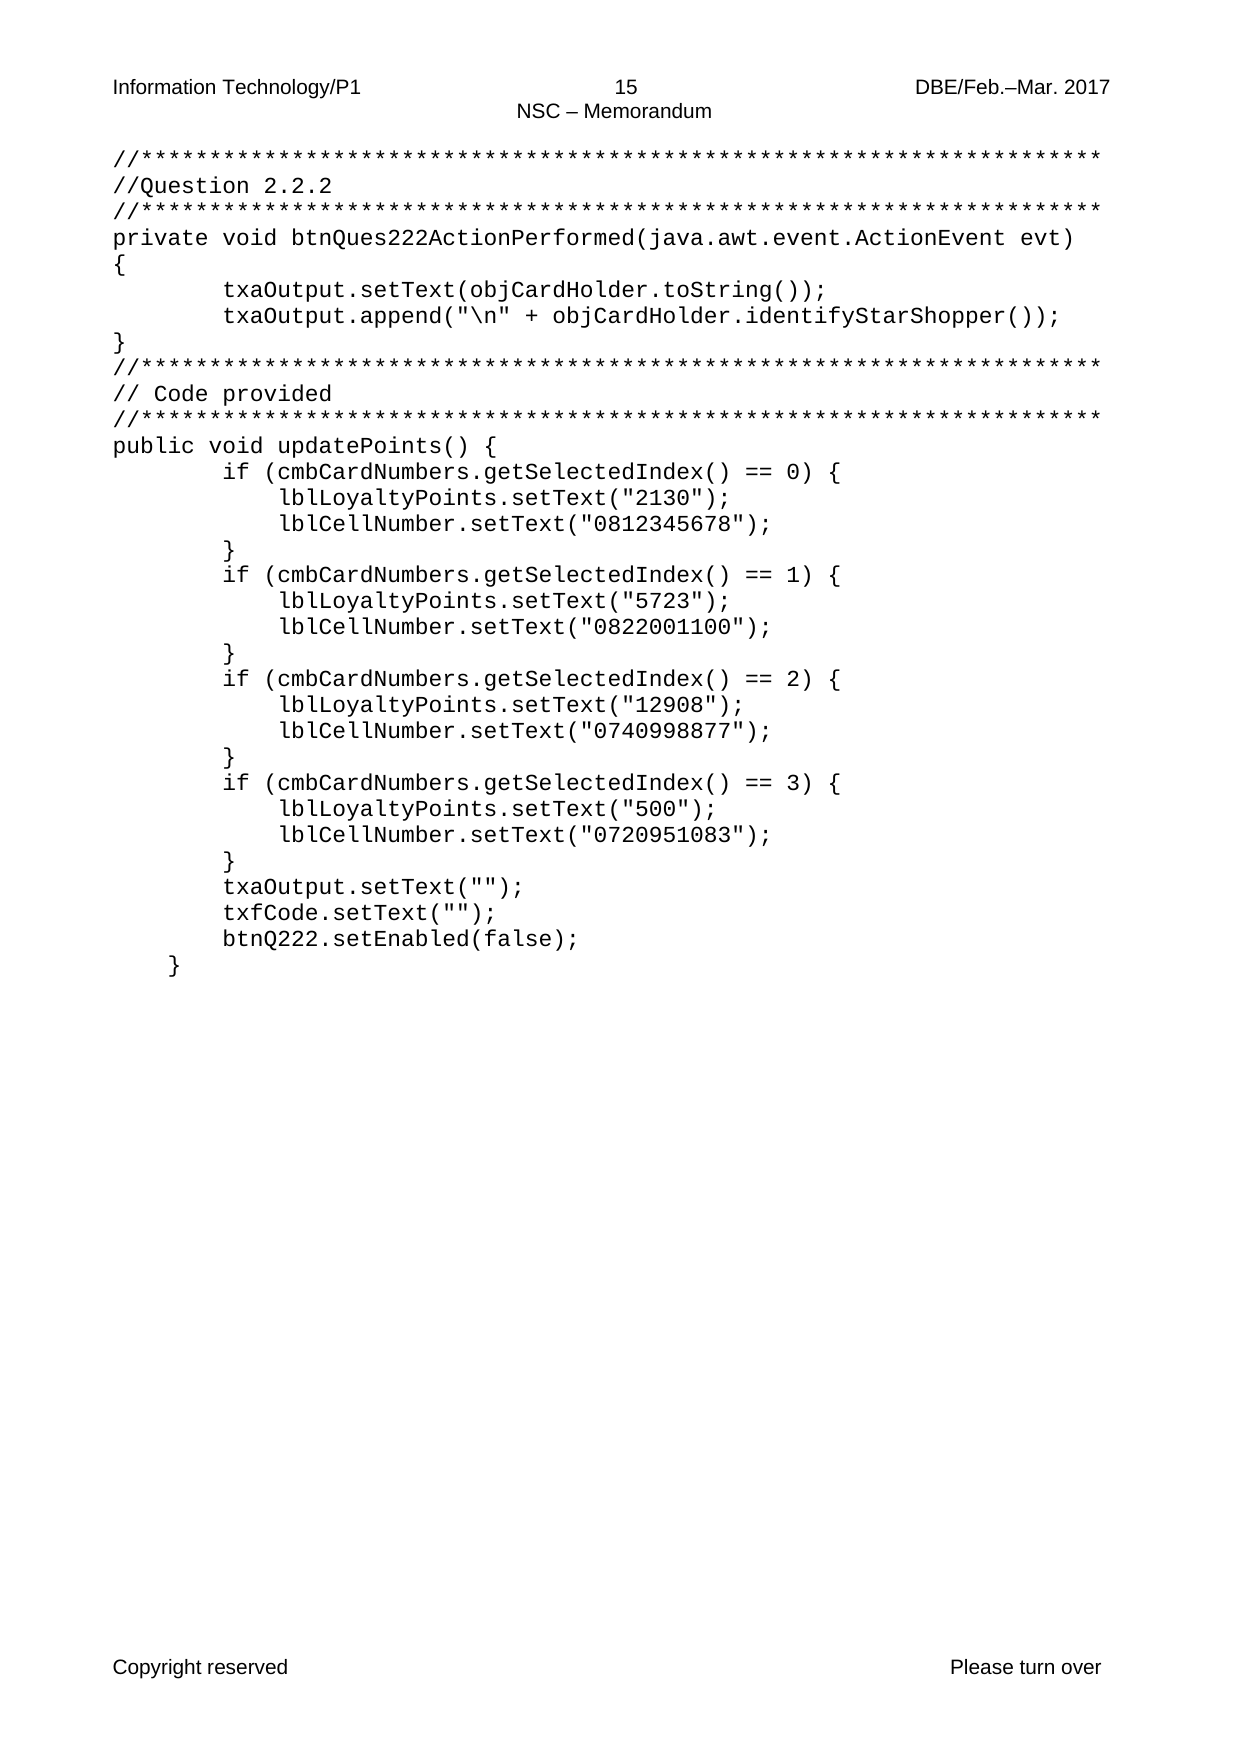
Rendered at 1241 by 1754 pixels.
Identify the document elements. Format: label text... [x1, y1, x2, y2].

text //Question 2.2.2 [112, 175, 1107, 201]
text } [112, 849, 1107, 875]
text lblCellNumber.setText("0720951083"); [112, 823, 1107, 849]
text txaOutput.append("\n" + objCardHolder.identifyStarShopper()); } [112, 304, 1107, 356]
text lblCellNumber.setText("0822001100"); [112, 616, 1107, 642]
text lblCellNumber.setText("0812345678"); [112, 512, 1107, 538]
text // Code provided [112, 382, 1107, 408]
text //********************************************************************** [112, 149, 1107, 175]
text lblLoyaltyPoints.setText("2130"); [112, 486, 1107, 512]
text txaOutput.setText(objCardHolder.toString()); [112, 278, 1107, 304]
text { [112, 253, 1107, 278]
text //********************************************************************** [112, 201, 1107, 227]
text lblLoyaltyPoints.setText("500"); [112, 797, 1107, 823]
text } [112, 745, 1107, 771]
text txfCode.setText(""); [112, 901, 1107, 927]
text } [112, 642, 1107, 668]
text lblLoyaltyPoints.setText("12908"); [112, 693, 1107, 719]
text public void updatePoints() { [112, 434, 1107, 460]
text if (cmbCardNumbers.getSelectedIndex() == 1) { [112, 564, 1107, 590]
text btnQ222.setEnabled(false); [112, 927, 1107, 953]
text txaOutput.setText(""); [112, 875, 1107, 901]
text } [112, 953, 1107, 979]
text if (cmbCardNumbers.getSelectedIndex() == 2) { [112, 668, 1107, 693]
text } [112, 538, 1107, 564]
text if (cmbCardNumbers.getSelectedIndex() == 0) { [112, 460, 1107, 486]
text //********************************************************************** [112, 356, 1107, 382]
text lblCellNumber.setText("0740998877"); [112, 719, 1107, 745]
text lblLoyaltyPoints.setText("5723"); [112, 590, 1107, 616]
text if (cmbCardNumbers.getSelectedIndex() == 3) { [112, 771, 1107, 797]
text private void btnQues222ActionPerformed(java.awt.event.ActionEvent evt) [112, 227, 1107, 253]
text //********************************************************************** [112, 408, 1107, 434]
